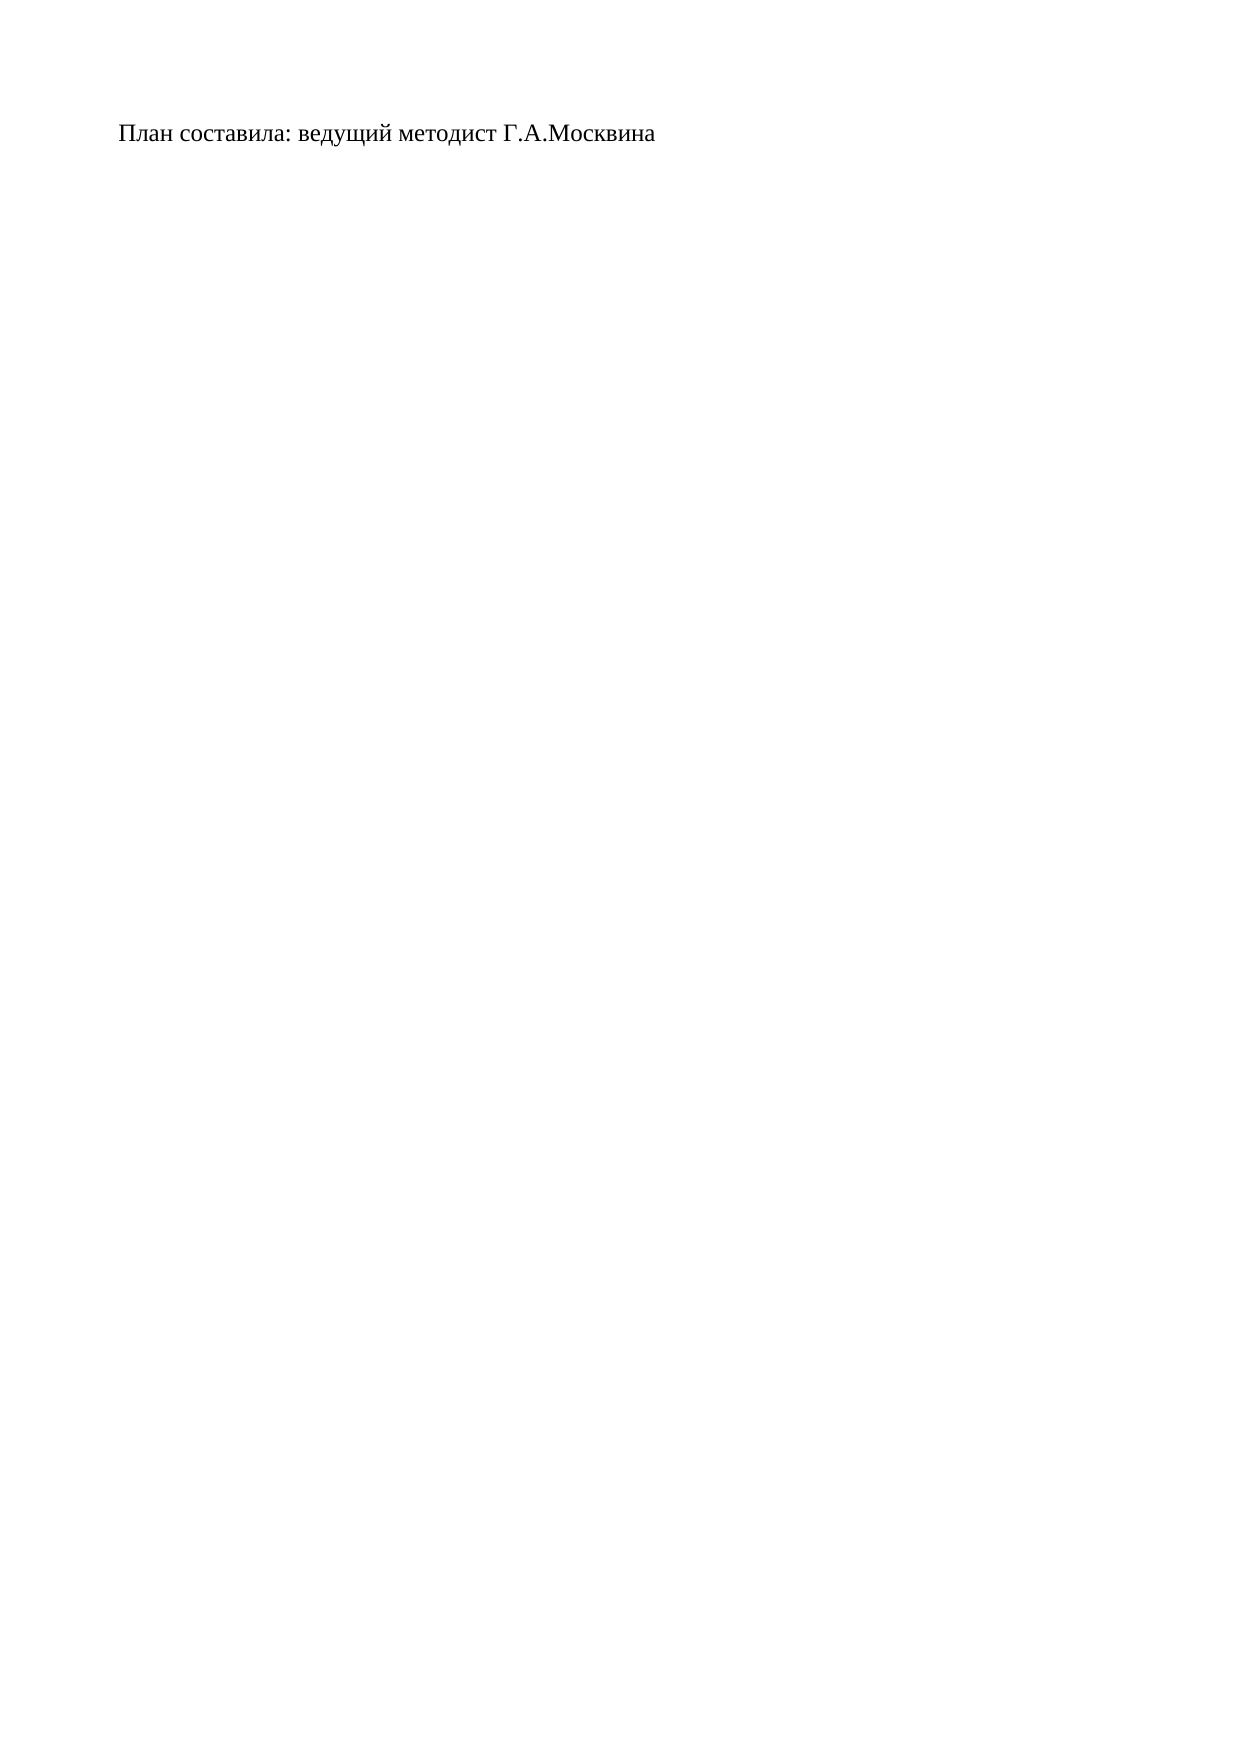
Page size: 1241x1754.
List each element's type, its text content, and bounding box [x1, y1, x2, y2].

text План составила: ведущий методист Г.А.Москвина [118, 118, 1122, 147]
